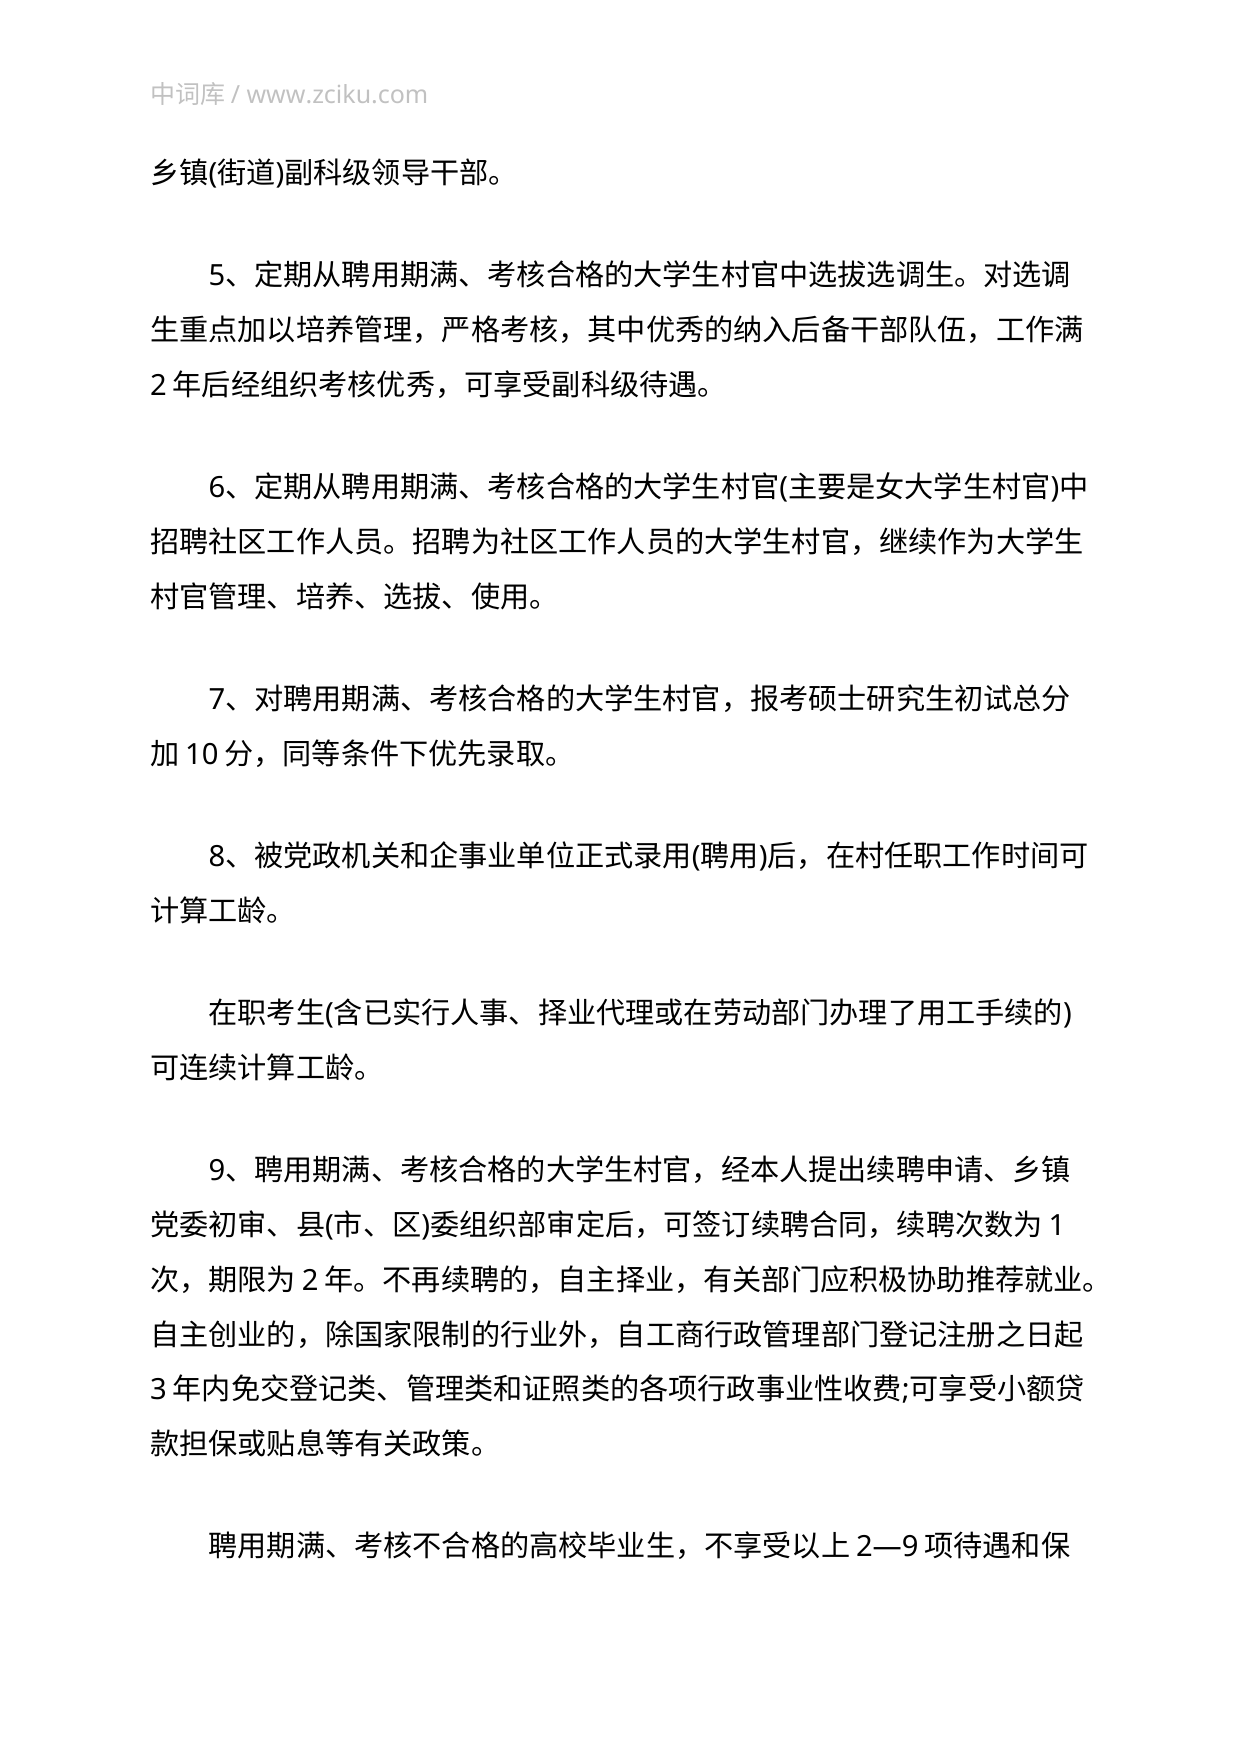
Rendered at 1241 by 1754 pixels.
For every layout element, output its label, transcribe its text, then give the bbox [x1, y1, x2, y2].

text 在职考生(含已实行人事、择业代理或在劳动部门办理了用工手续的)可连续计算工龄。 [150, 989, 1090, 1087]
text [150, 1523, 1090, 1565]
text 9、聘用期满、考核合格的大学生村官，经本人提出续聘申请、乡镇党委初审、县(市、区)委组织部审定后，可签订续聘合同，续聘次数为1次，期限为2年。不再续聘的，自主择业，有关部门应积极协助推荐就业。自主创业的，除国家限制的行业外，自工商行政管理部门登记注册之日起3年内免交登记类、管理类和证照类的各项行政事业性收费;可享受小额贷款担保或贴息等有关政策。 [150, 1146, 1090, 1463]
text 5、定期从聘用期满、考核合格的大学生村官中选拔选调生。对选调生重点加以培养管理，严格考核，其中优秀的纳入后备干部队伍，工作满2年后经组织考核优秀，可享受副科级待遇。 [150, 252, 1090, 404]
text 7、对聘用期满、考核合格的大学生村官，报考硕士研究生初试总分加10分，同等条件下优先录取。 [150, 676, 1090, 773]
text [150, 150, 1090, 192]
text 8、被党政机关和企事业单位正式录用(聘用)后，在村任职工作时间可计算工龄。 [150, 832, 1090, 930]
text 6、定期从聘用期满、考核合格的大学生村官(主要是女大学生村官)中招聘社区工作人员。招聘为社区工作人员的大学生村官，继续作为大学生村官管理、培养、选拔、使用。 [150, 464, 1090, 616]
